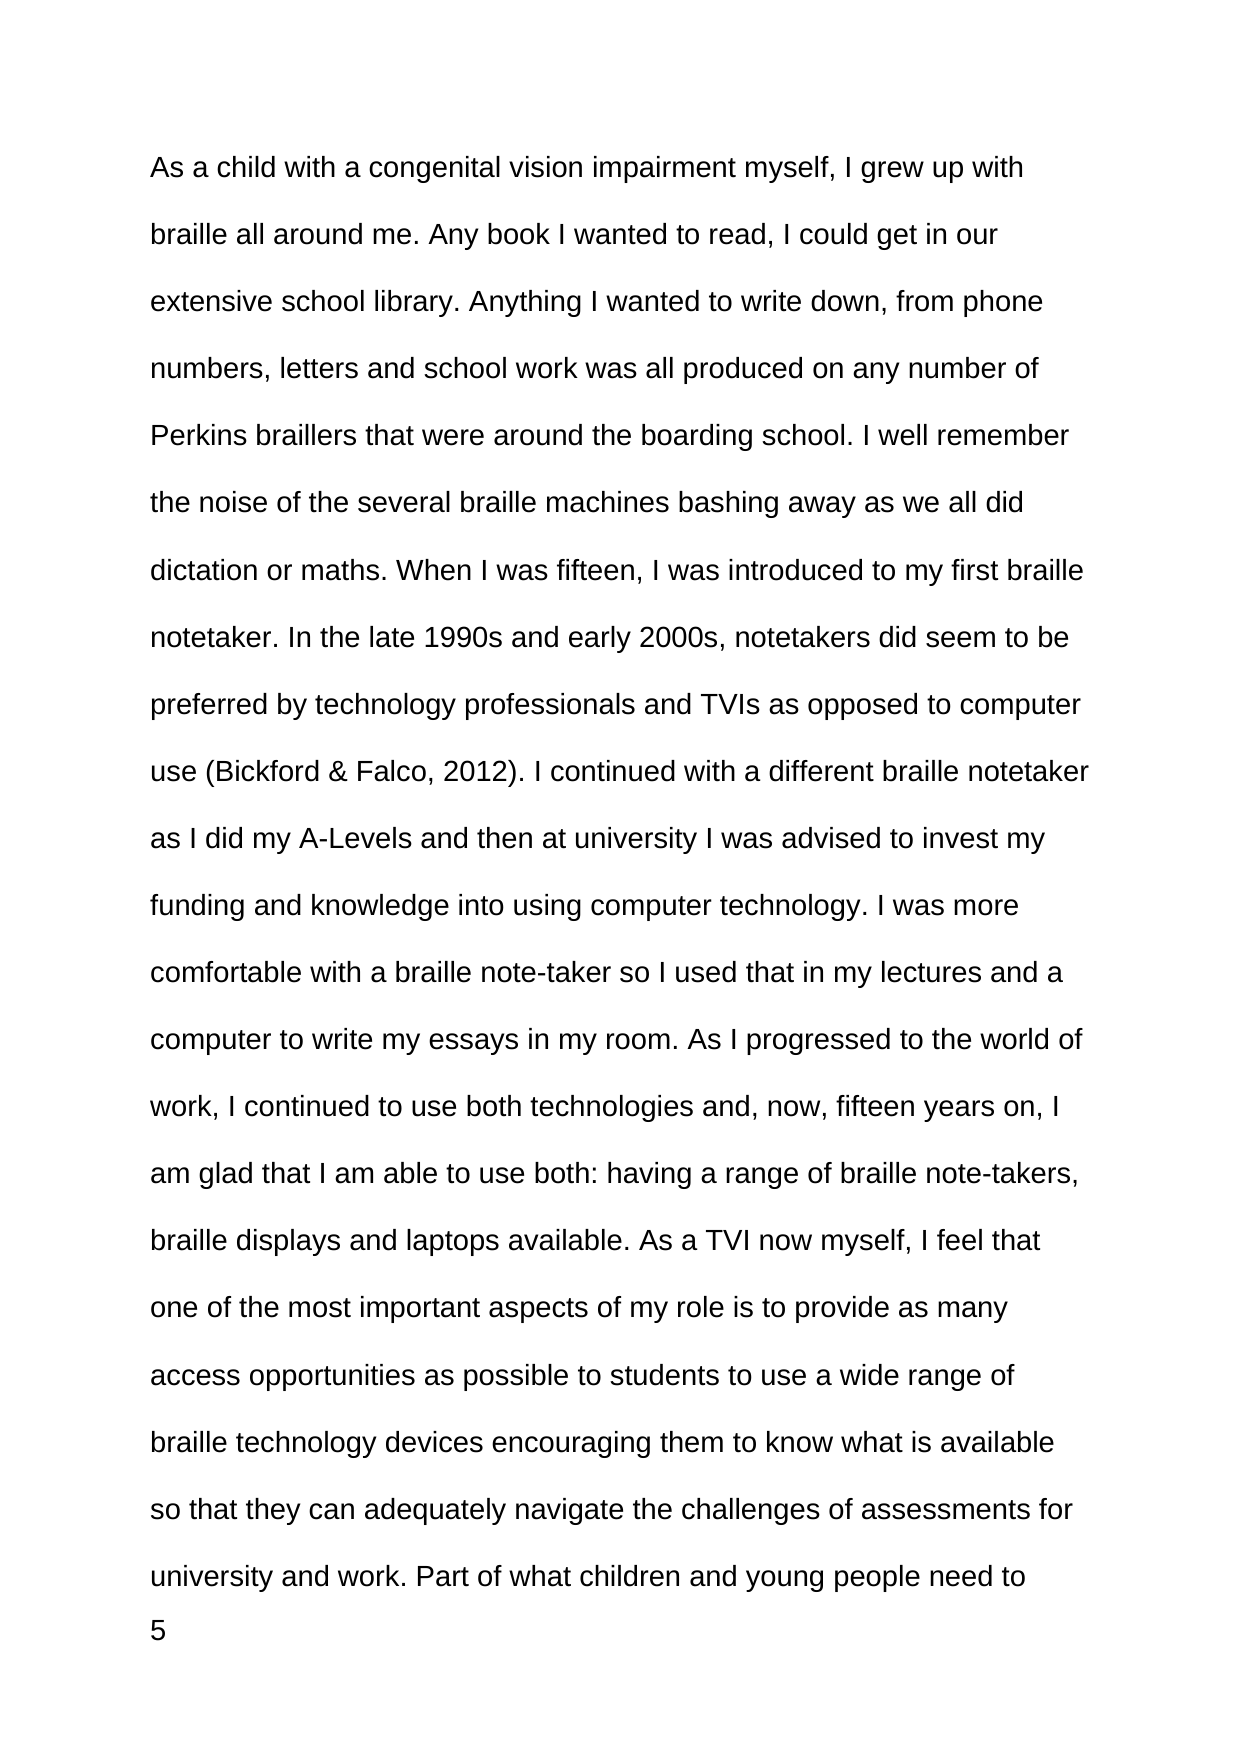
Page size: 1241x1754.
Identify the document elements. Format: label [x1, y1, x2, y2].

text [150, 150, 1090, 1592]
